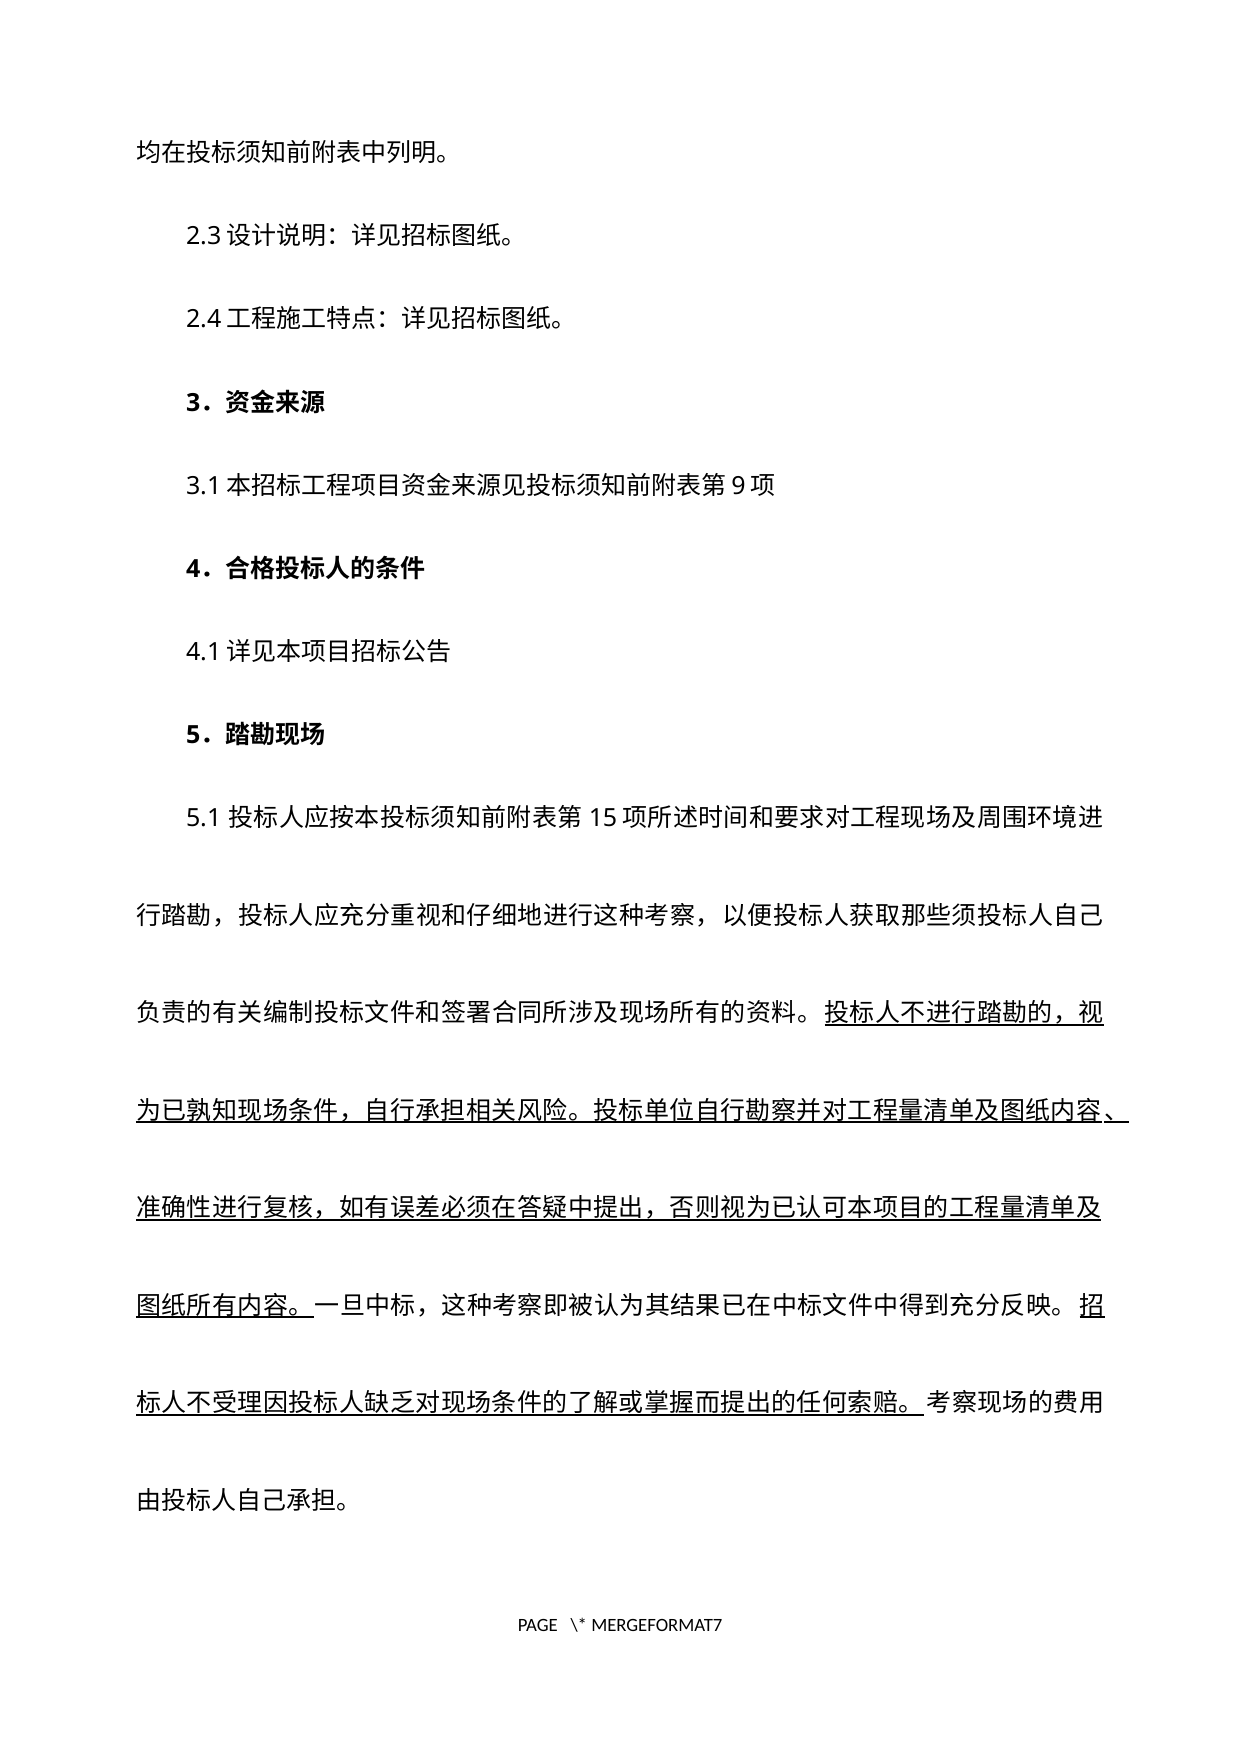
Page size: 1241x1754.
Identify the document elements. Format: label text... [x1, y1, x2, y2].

text 2.3设计说明：详见招标图纸。 [136, 201, 1104, 266]
text 4．合格投标人的条件 [136, 534, 1104, 599]
text 2.4工程施工特点：详见招标图纸。 [136, 284, 1104, 349]
text 3．资金来源 [136, 368, 1104, 433]
text 5．踏勘现场 [136, 700, 1104, 765]
text 3.1本招标工程项目资金来源见投标须知前附表第9项 [136, 451, 1104, 516]
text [136, 118, 1104, 183]
text 5.1 投标人应按本投标须知前附表第15项所述时间和要求对工程现场及周围环境进行踏勘，投标人应充分重视和仔细地进行这种考察，以便投标人获取那些须投标人自己负责的有关编制投标文件和签署合同所涉及现场所有的资料。投标人不进行踏勘的，视为已孰知现场条件，自行承担相关风险。投标单位自行勘察并对工程量清单及图纸内容、准确性进行复核，如有误差必须在答疑中提出，否则视为已认可本项目的工程量清单及图纸所有内容。一旦中标，这种考察即被认为其结果已在中标文件中得到充分反映。招标人不受理因投标人缺乏对现场条件的了解或掌握而提出的任何索赔。考察现场的费用由投标人自己承担。 [136, 783, 1104, 1531]
text 4.1详见本项目招标公告 [136, 617, 1104, 682]
